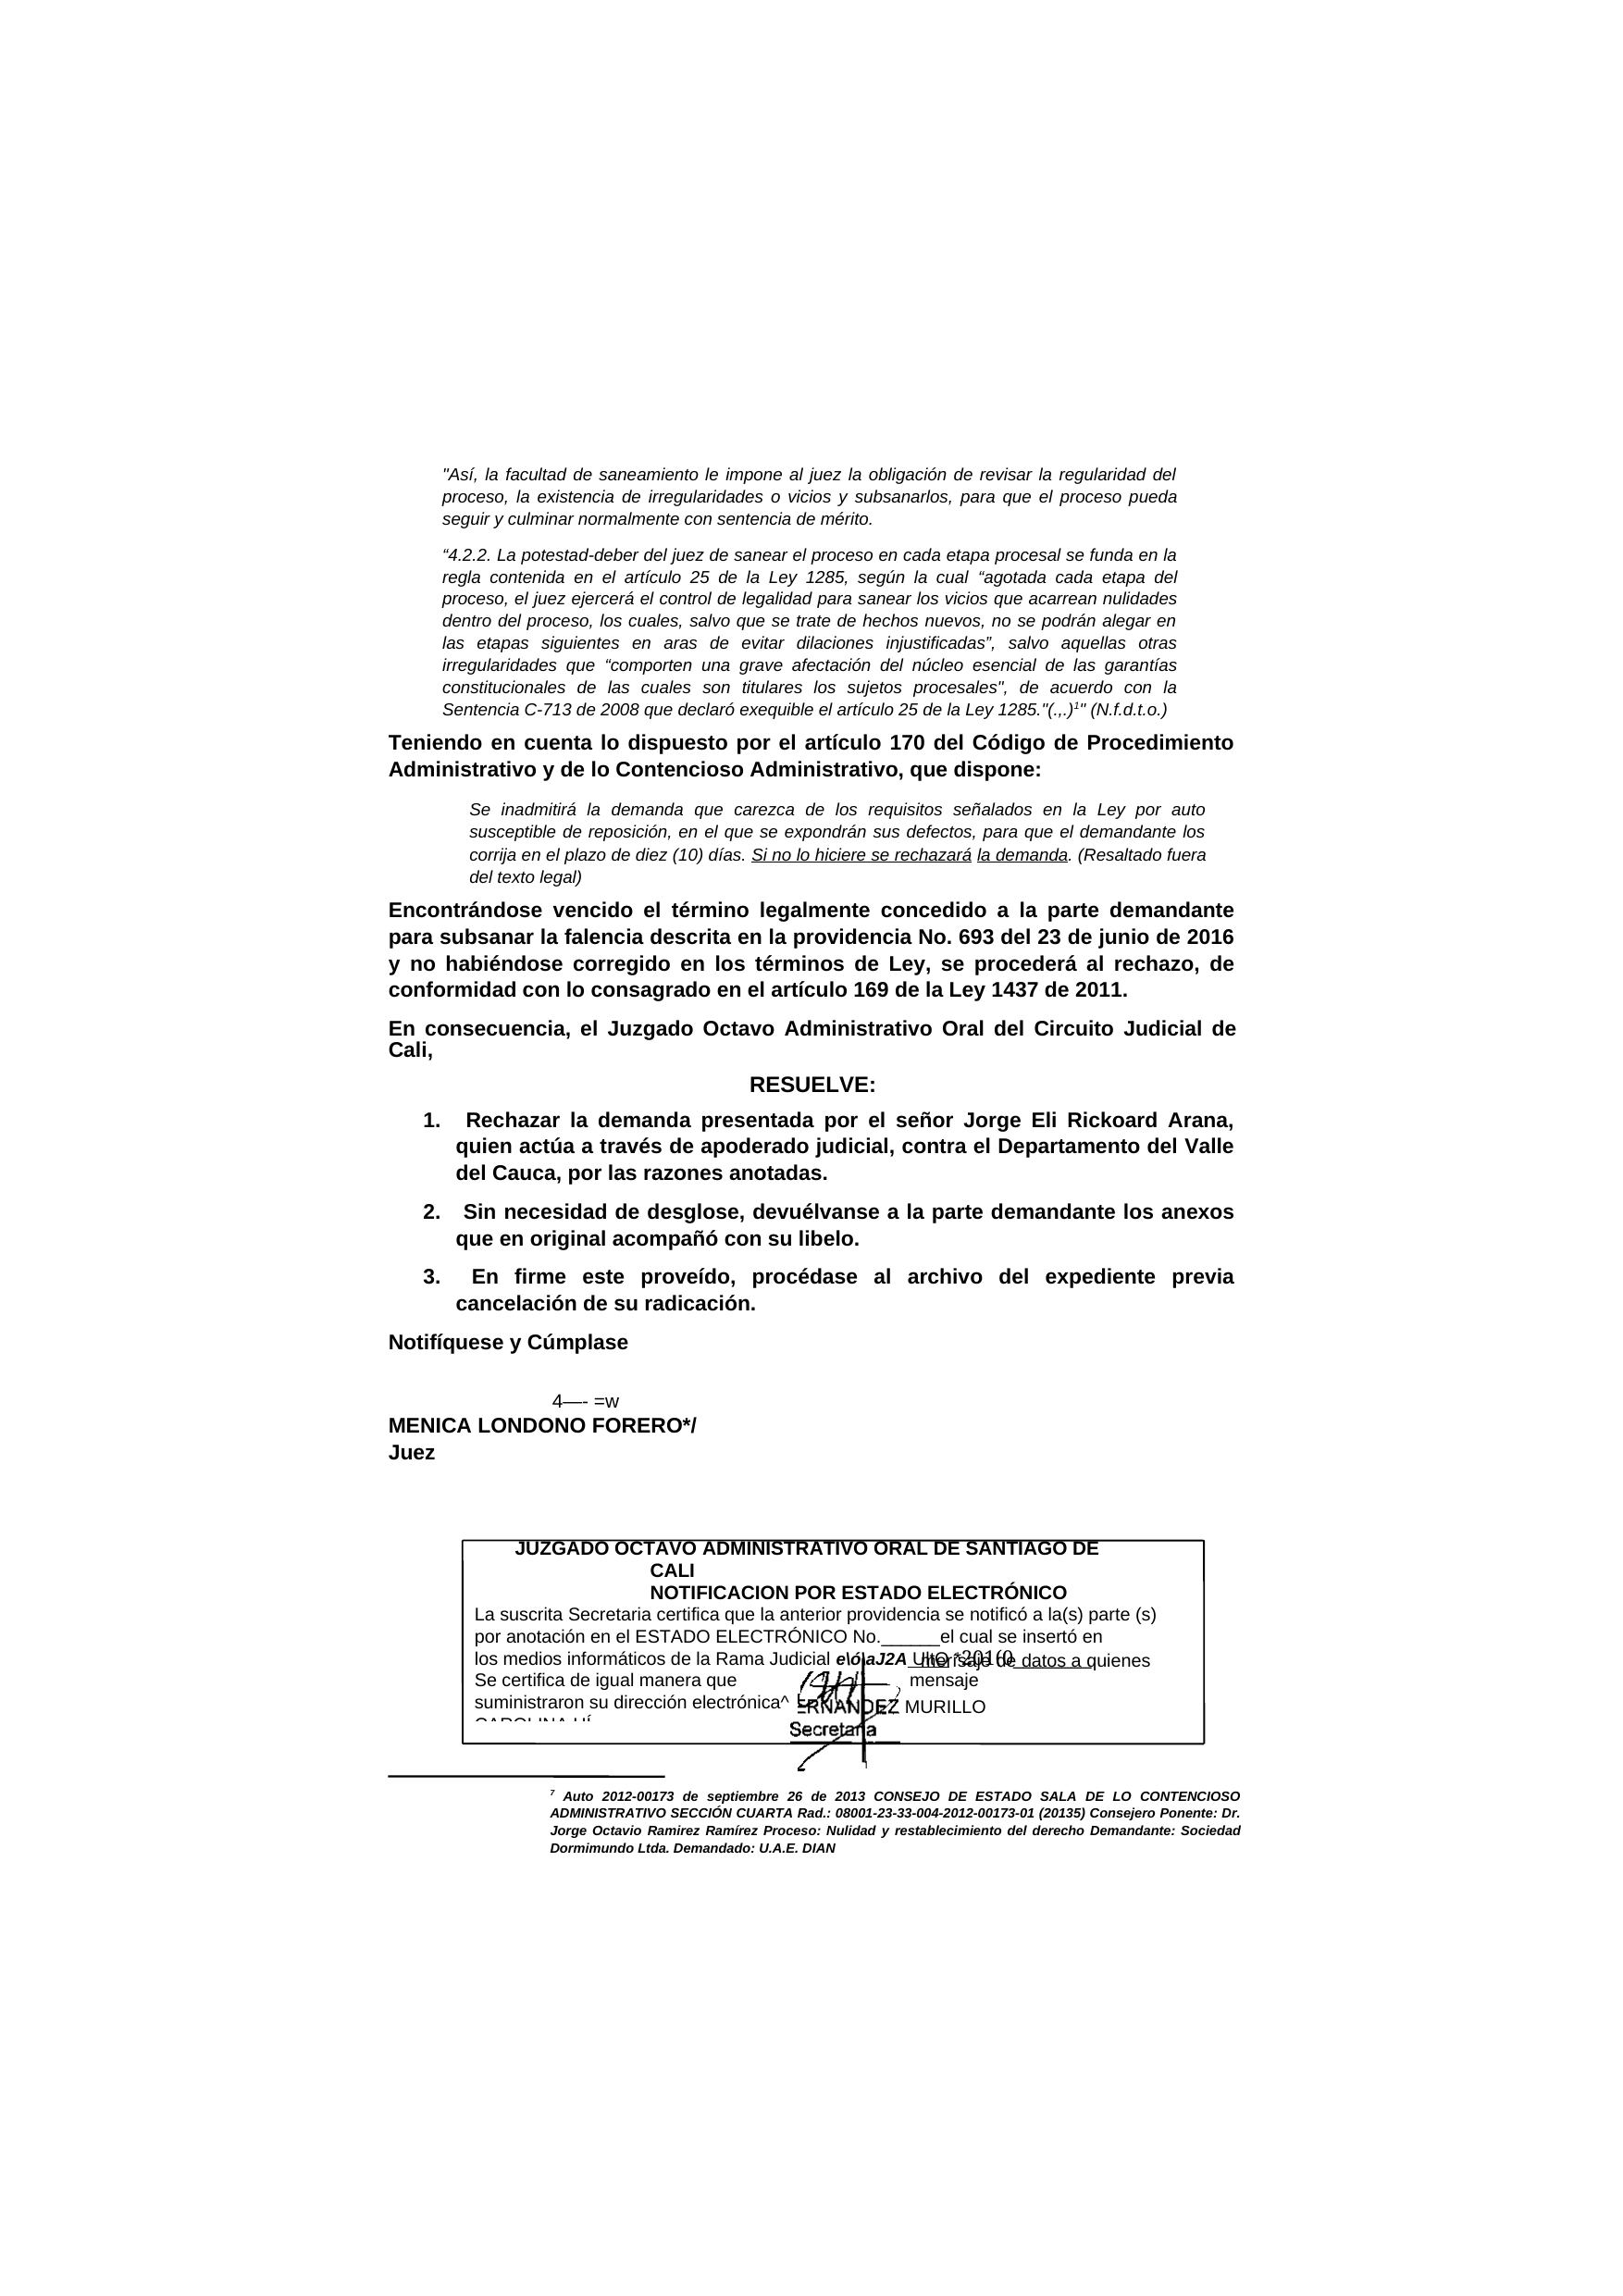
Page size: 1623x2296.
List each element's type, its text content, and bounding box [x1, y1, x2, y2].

text 7 Auto 2012-00173 de septiembre 26 de 2013 CONSEJO DE ESTADO SALA DE LO CONTENCIOSO ADMINISTRATIVO SECCIÓN CUARTA Rad.: 08001-23-33-004-2012-00173-01 (20135) Consejero Ponente: Dr. Jorge Octavio Ramirez Ramírez Proceso: Nulidad y restablecimiento del derecho Demandante: Sociedad Dormimundo Ltda. Demandado: U.A.E. DIAN [550, 1787, 1242, 1856]
text “4.2.2. La potestad-deber del juez de sanear el proceso en cada etapa procesal se funda en la regla contenida en el artículo 25 de la Ley 1285, según la cual “agotada cada etapa del proceso, el juez ejercerá el control de legalidad para sanear los vicios que acarrean nulidades dentro del proceso, los cuales, salvo que se trate de hechos nuevos, no se podrán alegar en las etapas siguientes en aras de evitar dilaciones injustificadas”, salvo aquellas otras irregularidades que “comporten una grave afectación del núcleo esencial de las garantías constitucionales de las cuales son titulares los sujetos procesales", de acuerdo con la Sentencia C-713 de 2008 que declaró exequible el artículo 25 de la Ley 1285."(.,.)1" (N.f.d.t.o.) [442, 543, 1177, 720]
text Encontrándose vencido el término legalmente concedido a la parte demandante para subsanar la falencia descrita en la providencia No. 693 del 23 de junio de 2016 y no habiéndose corregido en los términos de Ley, se procederá al rechazo, de conformidad con lo consagrado en el artículo 169 de la Ley 1437 de 2011. [388, 896, 1235, 1003]
text Teniendo en cuenta lo dispuesto por el artículo 170 del Código de Procedimiento Administrativo y de lo Contencioso Administrativo, que dispone: [388, 728, 1235, 782]
picture [790, 1691, 861, 1743]
text "Así, la facultad de saneamiento le impone al juez la obligación de revisar la regularidad del proceso, la existencia de irregularidades o vicios y subsanarlos, para que el proceso pueda seguir y culminar normalmente con sentencia de mérito. [442, 464, 1177, 529]
text RESUELVE: [388, 1074, 1237, 1097]
text Notifíquese y Cúmplase [388, 1333, 1237, 1354]
text por anotación en el ESTADO ELECTRÓNICO No. el cual se insertó en [475, 1626, 1197, 1647]
text suministraron su dirección electrónica^ [475, 1691, 800, 1713]
text Se inadmitirá la demanda que carezca de los requisitos señalados en la Ley por auto susceptible de reposición, en el que se expondrán sus defectos, para que el demandante los corrija en el plazo de diez (10) días. Si no lo hiciere se rechazará la demanda. (Resaltado fuera del texto legal) [469, 798, 1207, 887]
text JUZGADO OCTAVO ADMINISTRATIVO ORAL DE SANTIAGO DE CALI NOTIFICACION POR ESTADO ELECTRÓNICO [514, 1538, 1149, 1604]
text La suscrita Secretaria certifica que la anterior providencia se notificó a la(s) parte (s) [475, 1604, 1197, 1626]
text 4—- =w [552, 1393, 1237, 1412]
list Rechazar la demanda presentada por el señor Jorge Eli Rickoard Arana, quien actúa a través de apoderado judicial, contra el Departamento del Valle del Cauca, por las razones anotadas. [423, 1106, 1235, 1186]
list Sin necesidad de desglose, devuélvanse a la parte demandante los anexos que en original acompañó con su libelo. [423, 1198, 1235, 1251]
picture [865, 1691, 900, 1743]
text MURILLO [905, 1699, 986, 1717]
text merísaje de datos a quienes [921, 1652, 1151, 1670]
text En consecuencia, el Juzgado Octavo Administrativo Oral del Circuito Judicial de Cali, [388, 1019, 1237, 1061]
picture [790, 1745, 900, 1771]
list En firme este proveído, procédase al archivo del expediente previa cancelación de su radicación. [423, 1262, 1235, 1316]
text los medios informáticos de la Rama Judicial e\ó\aJ2A UltO *201(0 . [475, 1647, 1197, 1669]
text Se certifica de igual manera que mensaje [475, 1669, 979, 1691]
text MENICA LONDONO FORERO*/ Juez [388, 1412, 723, 1465]
